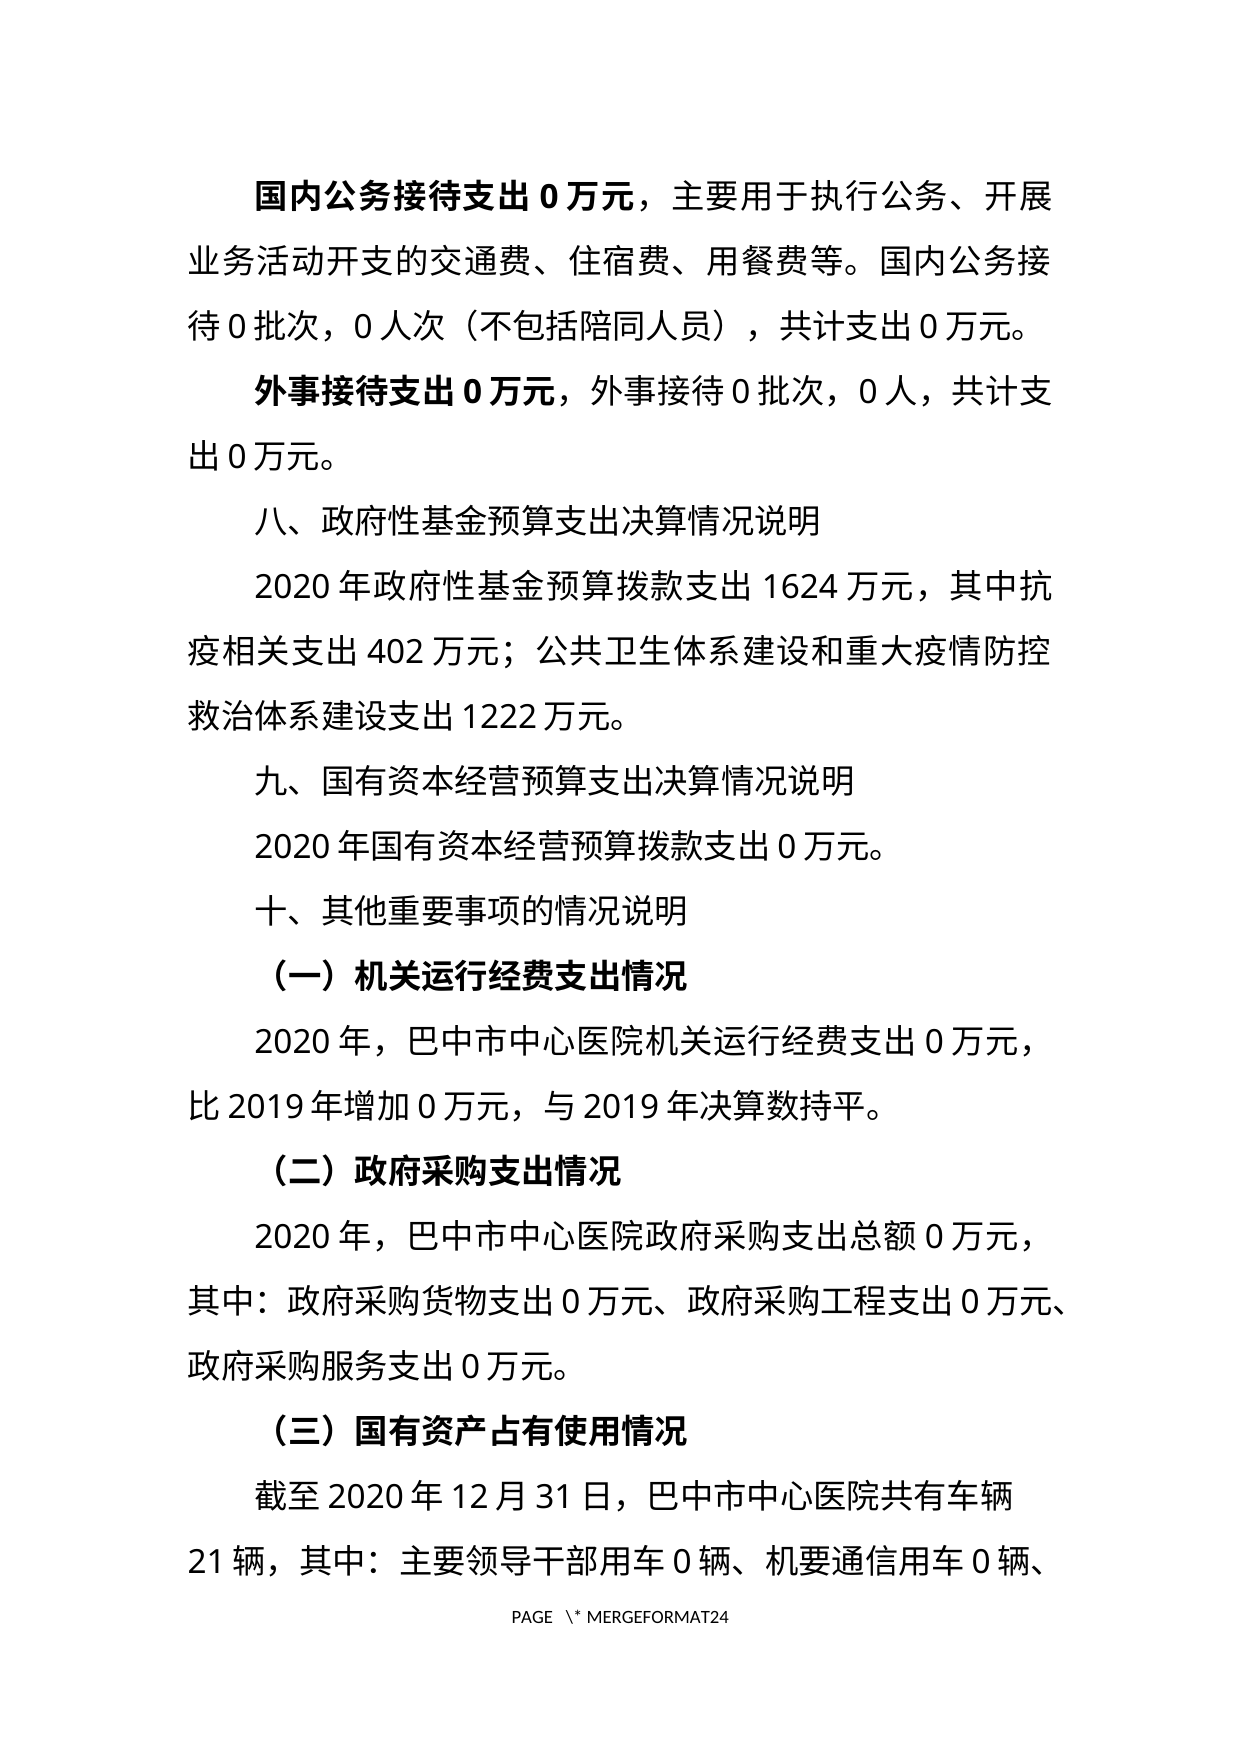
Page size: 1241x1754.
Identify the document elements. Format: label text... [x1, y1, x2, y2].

text （三）国有资产占有使用情况 [187, 1397, 1053, 1462]
text （二）政府采购支出情况 [187, 1137, 1053, 1202]
text 2020年国有资本经营预算拨款支出0万元。 [187, 812, 1053, 877]
text 2020年政府性基金预算拨款支出1624万元，其中抗疫相关支出402万元；公共卫生体系建设和重大疫情防控救治体系建设支出1222万元。 [187, 552, 1053, 747]
text 外事接待支出0万元，外事接待0批次，0人，共计支出0万元。 [187, 357, 1053, 487]
text 国内公务接待支出0万元，主要用于执行公务、开展业务活动开支的交通费、住宿费、用餐费等。国内公务接待0批次，0人次（不包括陪同人员），共计支出0万元。 [187, 162, 1053, 357]
text （一）机关运行经费支出情况 [187, 942, 1053, 1007]
text 八、政府性基金预算支出决算情况说明 [187, 487, 1053, 552]
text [187, 1462, 1053, 1592]
text 2020年，巴中市中心医院机关运行经费支出0万元，比2019年增加0万元，与2019年决算数持平。 [187, 1007, 1053, 1137]
list 其他重要事项的情况说明 [187, 877, 1053, 942]
text 2020年，巴中市中心医院政府采购支出总额0万元，其中：政府采购货物支出0万元、政府采购工程支出0万元、政府采购服务支出0万元。 [187, 1202, 1053, 1397]
list 国有资本经营预算支出决算情况说明 [187, 747, 1053, 812]
